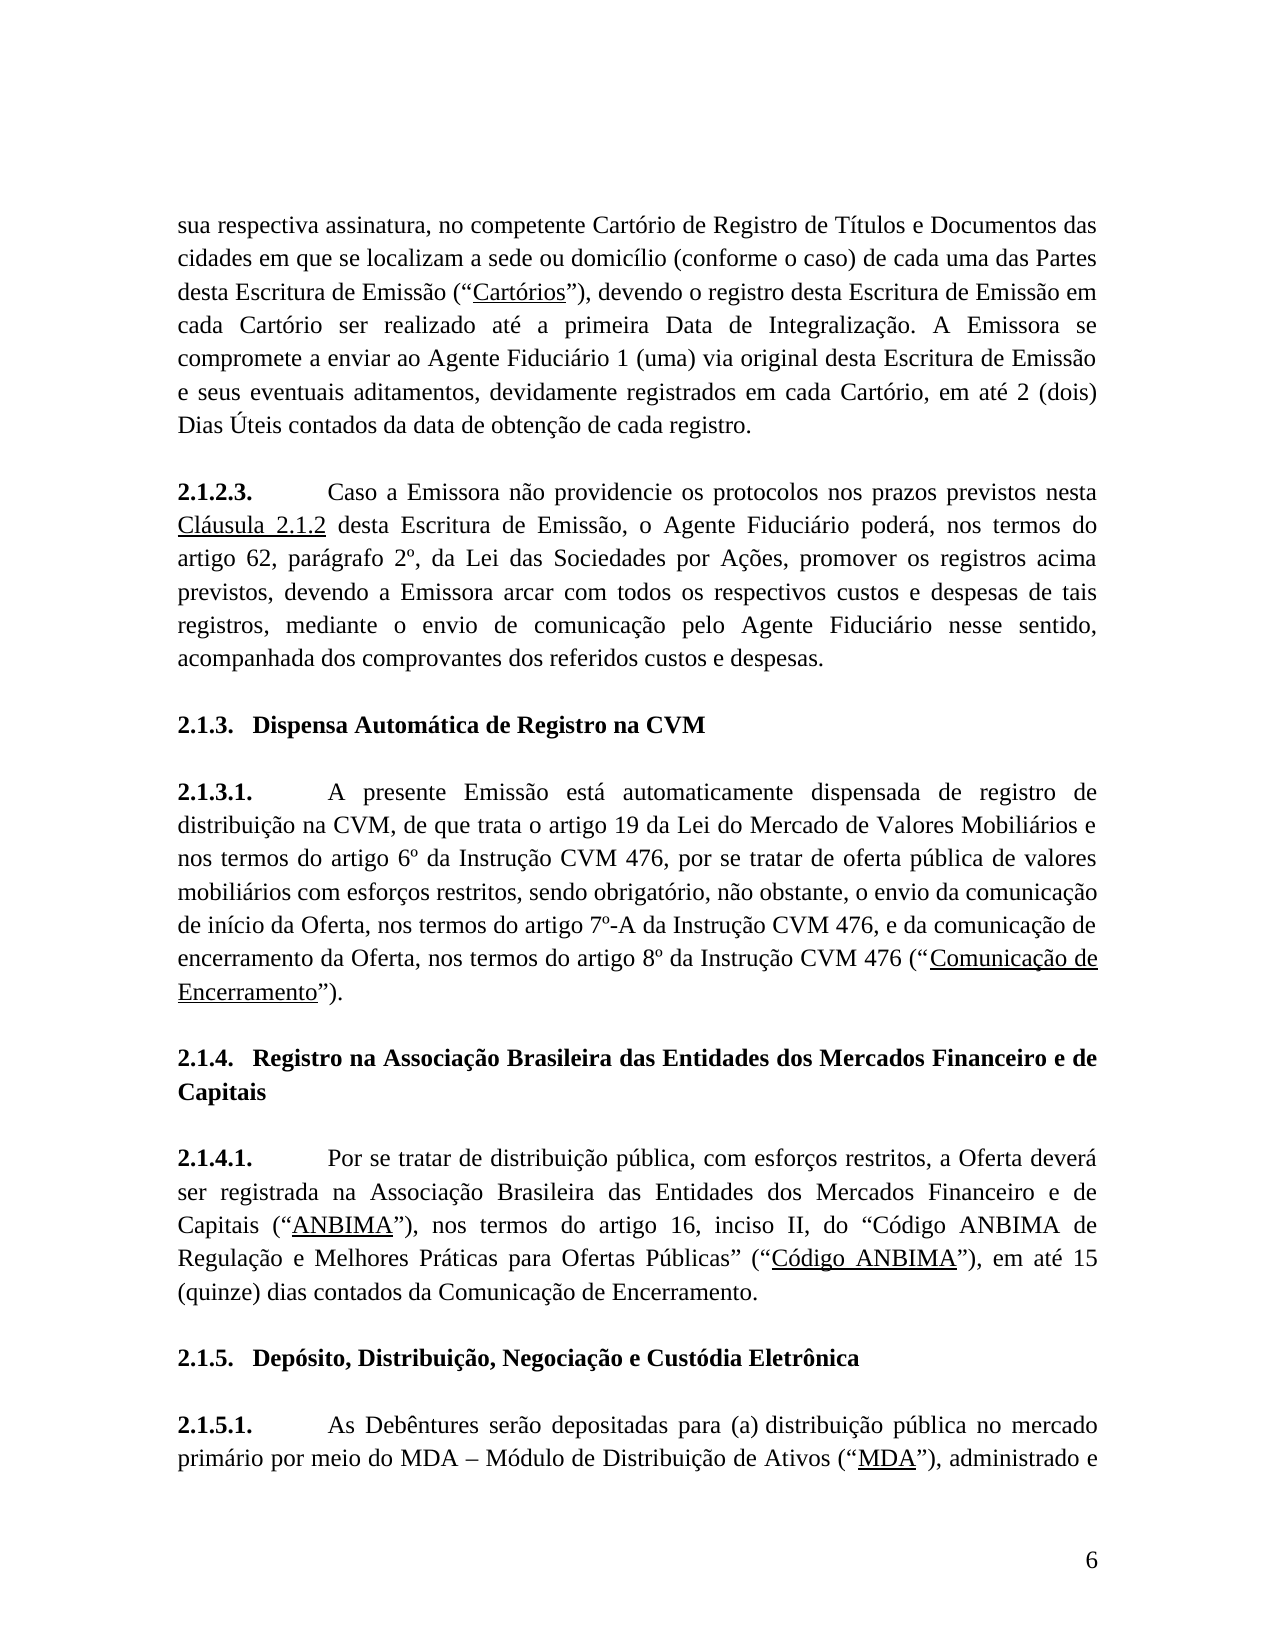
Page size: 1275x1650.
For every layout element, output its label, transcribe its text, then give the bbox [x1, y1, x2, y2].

list Registro na Associação Brasileira das Entidades dos Mercados Financeiro e de Capitais [177, 1040, 1098, 1107]
list A presente Emissão está automaticamente dispensada de registro de distribuição na CVM, de que trata o artigo 19 da Lei do Mercado de Valores Mobiliários e nos termos do artigo 6º da Instrução CVM 476, por se tratar de oferta pública de valores mobiliários com esforços restritos, sendo obrigatório, não obstante, o envio da comunicação de início da Oferta, nos termos do artigo 7º-A da Instrução CVM 476, e da comunicação de encerramento da Oferta, nos termos do artigo 8º da Instrução CVM 476 (“Comunicação de Encerramento”). [177, 773, 1098, 1007]
list Por se tratar de distribuição pública, com esforços restritos, a Oferta deverá ser registrada na Associação Brasileira das Entidades dos Mercados Financeiro e de Capitais (“ANBIMA”), nos termos do artigo 16, inciso II, do “Código ANBIMA de Regulação e Melhores Práticas para Ofertas Públicas” (“Código ANBIMA”), em até 15 (quinze) dias contados da Comunicação de Encerramento. [177, 1140, 1098, 1307]
list Depósito, Distribuição, Negociação e Custódia Eletrônica [177, 1340, 1098, 1373]
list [177, 207, 1098, 440]
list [177, 1407, 1098, 1473]
list Dispensa Automática de Registro na CVM [177, 707, 1098, 740]
list Caso a Emissora não providencie os protocolos nos prazos previstos nesta Cláusula 2.1.2 desta Escritura de Emissão, o Agente Fiduciário poderá, nos termos do artigo 62, parágrafo 2º, da Lei das Sociedades por Ações, promover os registros acima previstos, devendo a Emissora arcar com todos os respectivos custos e despesas de tais registros, mediante o envio de comunicação pelo Agente Fiduciário nesse sentido, acompanhada dos comprovantes dos referidos custos e despesas. [177, 473, 1098, 673]
